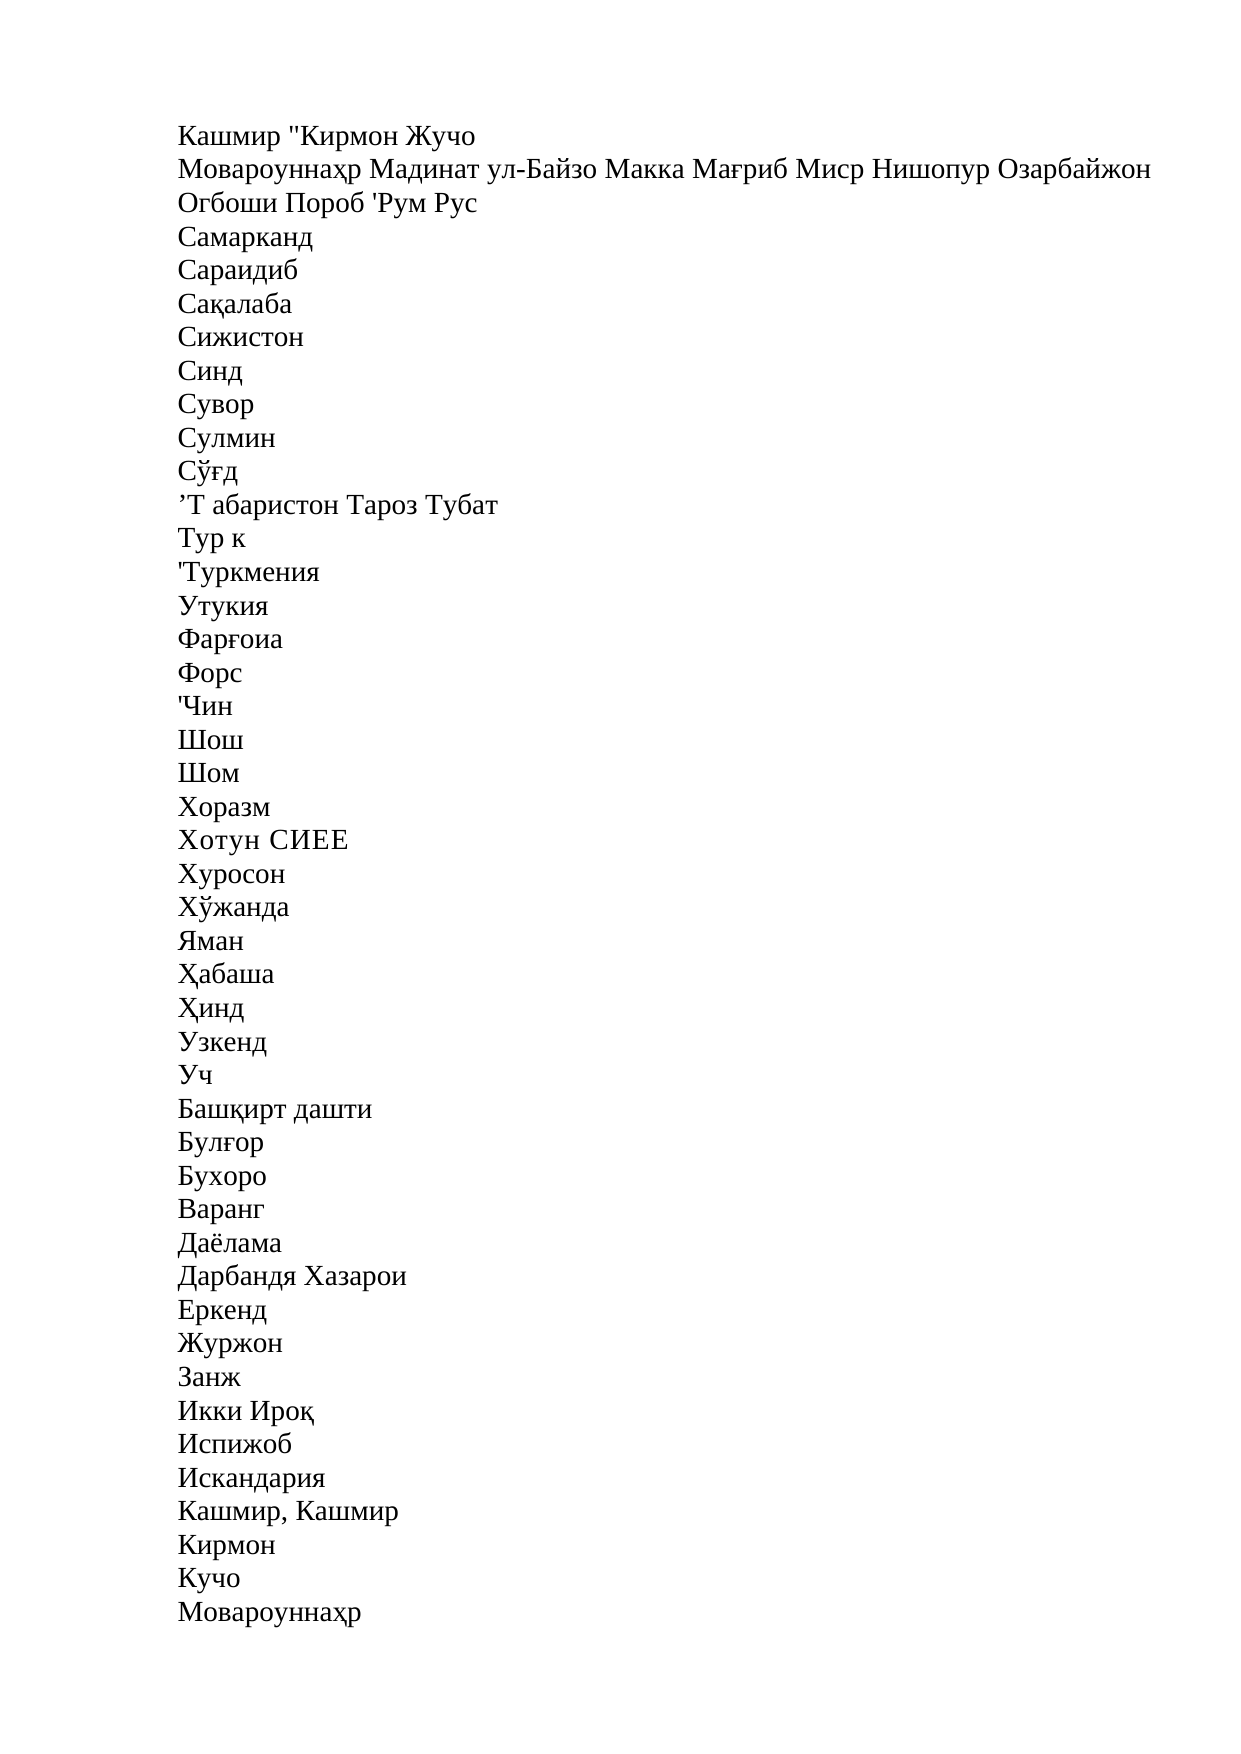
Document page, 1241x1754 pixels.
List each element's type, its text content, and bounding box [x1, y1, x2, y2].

text Бухоро [177, 1158, 1152, 1191]
text Даёлама [177, 1225, 1152, 1258]
text Варанг [177, 1191, 1152, 1225]
text Кучо [177, 1560, 1152, 1594]
text Ҳинд [177, 990, 1152, 1024]
text Уч [177, 1057, 1152, 1091]
text Испижоб [177, 1426, 1152, 1460]
text Утукия [177, 588, 1152, 621]
text 'Туркмения [177, 554, 1152, 588]
text Кирмон [177, 1527, 1152, 1560]
text 'Чин [177, 688, 1152, 722]
text Фарғоиа [177, 621, 1152, 655]
text Икки Ироқ [177, 1393, 1152, 1426]
text Занж [177, 1359, 1152, 1393]
text Башқирт дашти [177, 1091, 1152, 1124]
text Хоразм [177, 789, 1152, 822]
text Узкенд [177, 1024, 1152, 1057]
text Сўғд [177, 453, 1152, 487]
text Кашмир, Кашмир [177, 1493, 1152, 1527]
text Сулмин [177, 420, 1152, 453]
text Яман [177, 923, 1152, 957]
text Журжон [177, 1326, 1152, 1359]
text Мовароуннаҳр Мадинат ул-Байзо Макка Мағриб Миср Нишопур Озарбайжон Огбоши Пороб 'Рум Рус [177, 152, 1152, 219]
text Еркенд [177, 1292, 1152, 1326]
text Сижистон [177, 319, 1152, 353]
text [177, 118, 1152, 152]
text Сувор [177, 386, 1152, 420]
text Искандария [177, 1460, 1152, 1493]
text Тур к [177, 521, 1152, 554]
text Булғор [177, 1124, 1152, 1158]
text Хуросон [177, 856, 1152, 889]
text Шош [177, 722, 1152, 755]
text Дарбандя Хазарои [177, 1258, 1152, 1292]
text Мовароуннаҳр [177, 1594, 1152, 1627]
text Форс [177, 655, 1152, 688]
text Хўжанда [177, 889, 1152, 923]
text Шом [177, 755, 1152, 789]
text Хотун СИЕЕ [177, 822, 1152, 856]
text Самарканд [177, 219, 1152, 252]
text Ҳабаша [177, 957, 1152, 990]
text Сақалаба [177, 286, 1152, 319]
text Сараидиб [177, 252, 1152, 286]
text Синд [177, 353, 1152, 386]
text ’Т абаристон Тароз Тубат [177, 487, 1152, 521]
